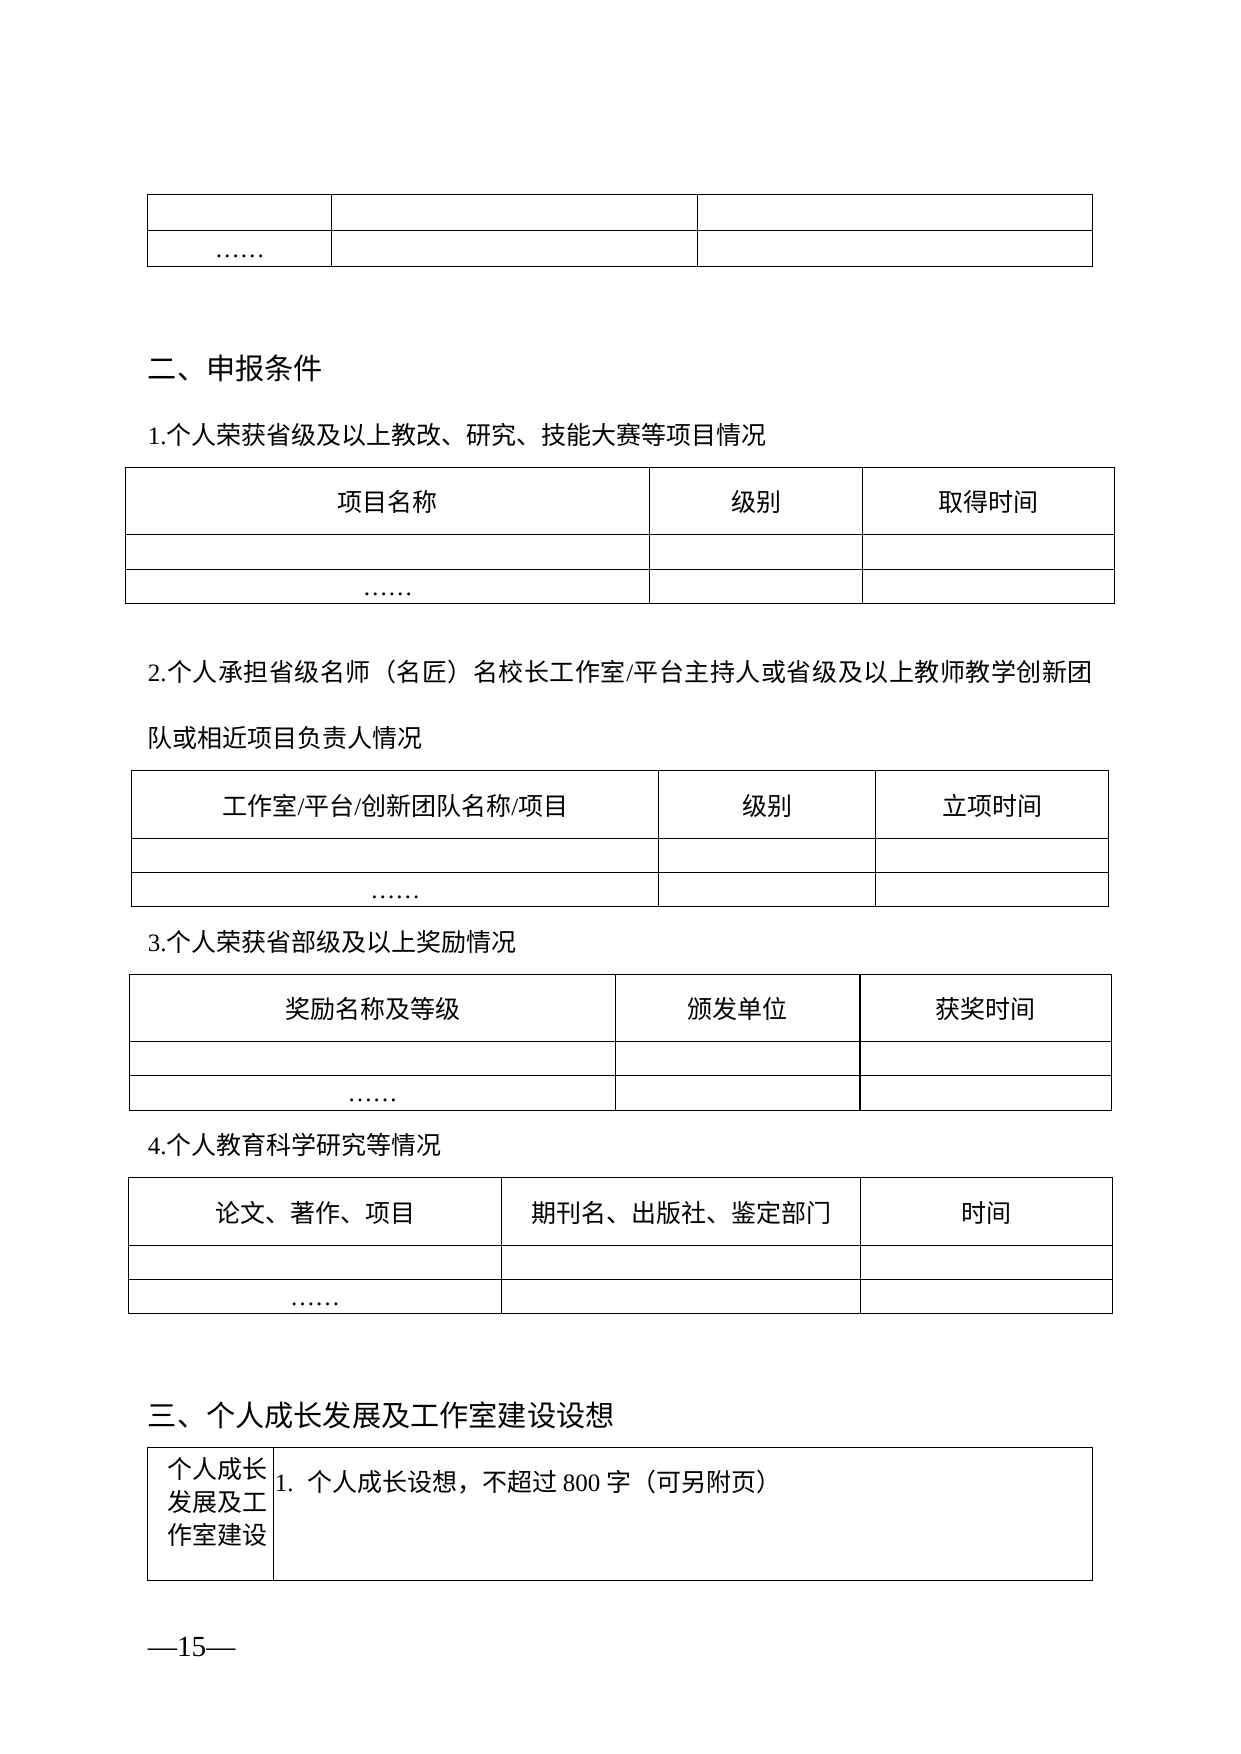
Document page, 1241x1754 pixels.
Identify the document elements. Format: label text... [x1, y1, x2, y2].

table_header 级别 [659, 771, 875, 837]
table_cell …… [148, 231, 331, 266]
table_cell [132, 839, 658, 872]
table_header 论文、著作、项目 [129, 1178, 501, 1244]
text 2.个人承担省级名师（名匠）名校长工作室/平台主持人或省级及以上教师教学创新团队或相近项目负责人情况 [148, 637, 1093, 770]
table_cell [861, 1042, 1111, 1075]
table_cell [148, 195, 331, 229]
table_cell …… [132, 873, 658, 906]
table_cell [332, 195, 697, 229]
table_cell [616, 1076, 859, 1109]
table_cell [659, 839, 875, 872]
table_cell [130, 1042, 615, 1075]
table_header 个人成长发展及工作室建设设想 [148, 1448, 273, 1580]
table_header 获奖时间 [861, 975, 1111, 1041]
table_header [274, 1448, 1092, 1580]
table_cell …… [126, 570, 649, 603]
text 三、个人成长发展及工作室建设设想 [148, 1381, 1093, 1447]
table_cell [616, 1042, 859, 1075]
table_cell [876, 839, 1108, 872]
table_cell [698, 195, 1092, 229]
table_header 颁发单位 [616, 975, 859, 1041]
table_cell [126, 535, 649, 568]
table_cell [650, 535, 862, 568]
table_cell [861, 1280, 1112, 1313]
table_cell [861, 1246, 1112, 1279]
table_cell [863, 570, 1114, 603]
table_cell [876, 873, 1108, 906]
table_cell [129, 1246, 501, 1279]
table_header 立项时间 [876, 771, 1108, 837]
table_header 奖励名称及等级 [130, 975, 615, 1041]
table_cell [861, 1076, 1111, 1109]
table_cell [863, 535, 1114, 568]
text 二、申报条件 [148, 334, 1093, 400]
table_cell [650, 570, 862, 603]
text 1.个人荣获省级及以上教改、研究、技能大赛等项目情况 [148, 400, 1093, 467]
table_header 时间 [861, 1178, 1112, 1244]
table_header 工作室/平台/创新团队名称/项目 [132, 771, 658, 837]
text 4.个人教育科学研究等情况 [148, 1111, 1093, 1177]
table_cell [502, 1246, 860, 1279]
table_cell [502, 1280, 860, 1313]
text 3.个人荣获省部级及以上奖励情况 [148, 907, 1093, 973]
table_cell [332, 231, 697, 266]
table_cell …… [130, 1076, 615, 1109]
table_cell [659, 873, 875, 906]
table_header 级别 [650, 468, 862, 534]
table_cell [698, 231, 1092, 266]
table_header 项目名称 [126, 468, 649, 534]
table_header 取得时间 [863, 468, 1114, 534]
table_header 期刊名、出版社、鉴定部门 [502, 1178, 860, 1244]
table_cell …… [129, 1280, 501, 1313]
